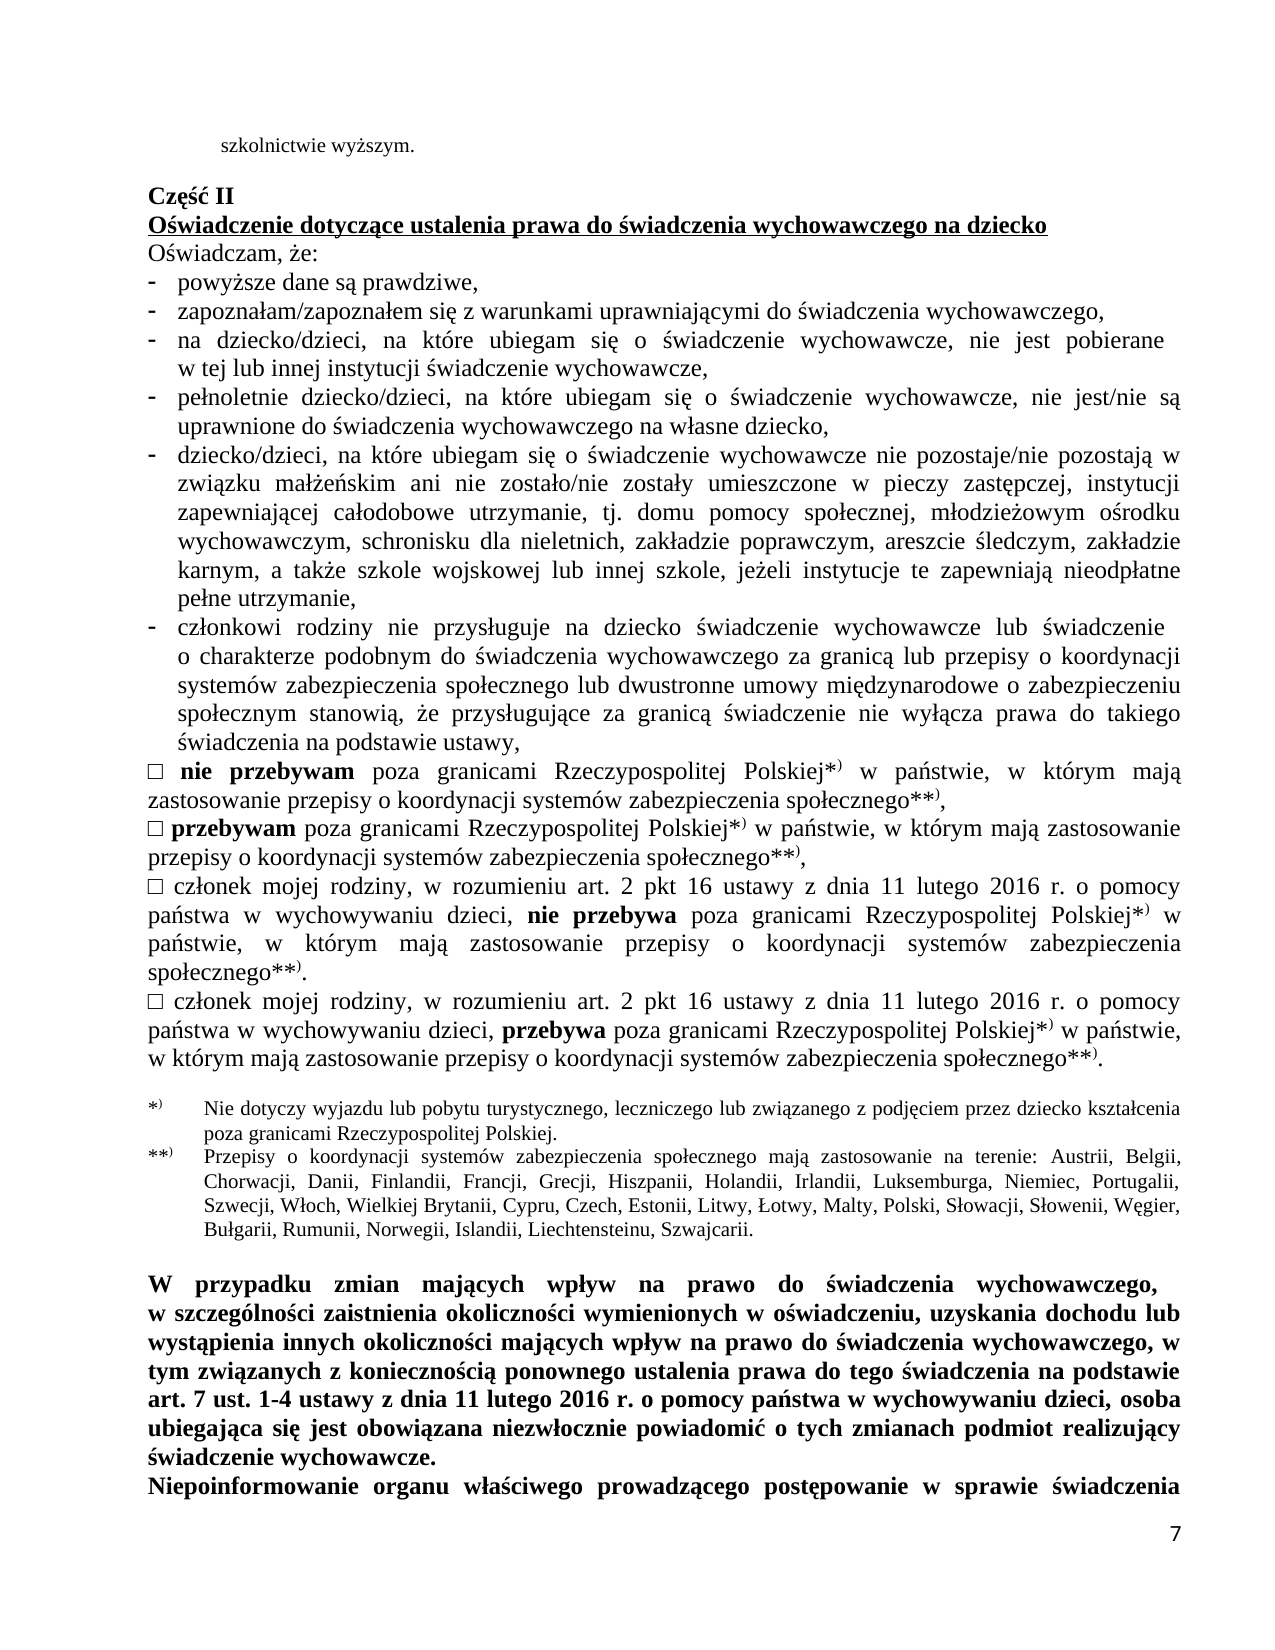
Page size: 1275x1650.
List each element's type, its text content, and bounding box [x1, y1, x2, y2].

text *) Nie dotyczy wyjazdu lub pobytu turystycznego, leczniczego lub związanego z podjęciem przez dziecko kształcenia poza granicami Rzeczypospolitej Polskiej. [148, 1096, 1181, 1144]
text dziecko/dzieci, na które ubiegam się o świadczenie wychowawcze nie pozostaje/nie pozostają w związku małżeńskim ani nie zostało/nie zostały umieszczone w pieczy zastępczej, instytucji zapewniającej całodobowe utrzymanie, tj. domu pomocy społecznej, młodzieżowym ośrodku wychowawczym, schronisku dla nieletnich, zakładzie poprawczym, areszcie śledczym, zakładzie karnym, a także szkole wojskowej lub innej szkole, jeżeli instytucje te zapewniają nieodpłatne pełne utrzymanie, [148, 440, 1181, 612]
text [148, 1471, 1181, 1499]
text Oświadczam, że: [148, 238, 1181, 267]
text pełnoletnie dziecko/dzieci, na które ubiegam się o świadczenie wychowawcze, nie jest/nie są uprawnione do świadczenia wychowawczego na własne dziecko, [148, 382, 1181, 440]
text Oświadczenie dotyczące ustalenia prawa do świadczenia wychowawczego na dziecko [148, 210, 1181, 238]
text □ członek mojej rodziny, w rozumieniu art. 2 pkt 16 ustawy z dnia 11 lutego 2016 r. o pomocy państwa w wychowywaniu dzieci, przebywa poza granicami Rzeczypospolitej Polskiej*) w państwie, w którym mają zastosowanie przepisy o koordynacji systemów zabezpieczenia społecznego**). [148, 986, 1181, 1072]
text Część II [148, 181, 1181, 210]
text członkowi rodziny nie przysługuje na dziecko świadczenie wychowawcze lub świadczenie o charakterze podobnym do świadczenia wychowawczego za granicą lub przepisy o koordynacji systemów zabezpieczenia społecznego lub dwustronne umowy międzynarodowe o zabezpieczeniu społecznym stanowią, że przysługujące za granicą świadczenie nie wyłącza prawa do takiego świadczenia na podstawie ustawy, [148, 612, 1181, 756]
text □ nie przebywam poza granicami Rzeczypospolitej Polskiej*) w państwie, w którym mają zastosowanie przepisy o koordynacji systemów zabezpieczenia społecznego**), [148, 756, 1181, 813]
text powyższe dane są prawdziwe, [148, 267, 1181, 296]
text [183, 133, 1181, 157]
text W przypadku zmian mających wpływ na prawo do świadczenia wychowawczego, w szczególności zaistnienia okoliczności wymienionych w oświadczeniu, uzyskania dochodu lub wystąpienia innych okoliczności mających wpływ na prawo do świadczenia wychowawczego, w tym związanych z koniecznością ponownego ustalenia prawa do tego świadczenia na podstawie art. 7 ust. 1-4 ustawy z dnia 11 lutego 2016 r. o pomocy państwa w wychowywaniu dzieci, osoba ubiegająca się jest obowiązana niezwłocznie powiadomić o tych zmianach podmiot realizujący świadczenie wychowawcze. [148, 1269, 1181, 1471]
text □ członek mojej rodziny, w rozumieniu art. 2 pkt 16 ustawy z dnia 11 lutego 2016 r. o pomocy państwa w wychowywaniu dzieci, nie przebywa poza granicami Rzeczypospolitej Polskiej*) w państwie, w którym mają zastosowanie przepisy o koordynacji systemów zabezpieczenia społecznego**). [148, 871, 1181, 986]
text na dziecko/dzieci, na które ubiegam się o świadczenie wychowawcze, nie jest pobierane w tej lub innej instytucji świadczenie wychowawcze, [148, 325, 1181, 382]
text **) Przepisy o koordynacji systemów zabezpieczenia społecznego mają zastosowanie na terenie: Austrii, Belgii, Chorwacji, Danii, Finlandii, Francji, Grecji, Hiszpanii, Holandii, Irlandii, Luksemburga, Niemiec, Portugalii, Szwecji, Włoch, Wielkiej Brytanii, Cypru, Czech, Estonii, Litwy, Łotwy, Malty, Polski, Słowacji, Słowenii, Węgier, Bułgarii, Rumunii, Norwegii, Islandii, Liechtensteinu, Szwajcarii. [148, 1144, 1181, 1241]
text □ przebywam poza granicami Rzeczypospolitej Polskiej*) w państwie, w którym mają zastosowanie przepisy o koordynacji systemów zabezpieczenia społecznego**), [148, 813, 1181, 871]
text zapoznałam/zapoznałem się z warunkami uprawniającymi do świadczenia wychowawczego, [148, 296, 1181, 325]
